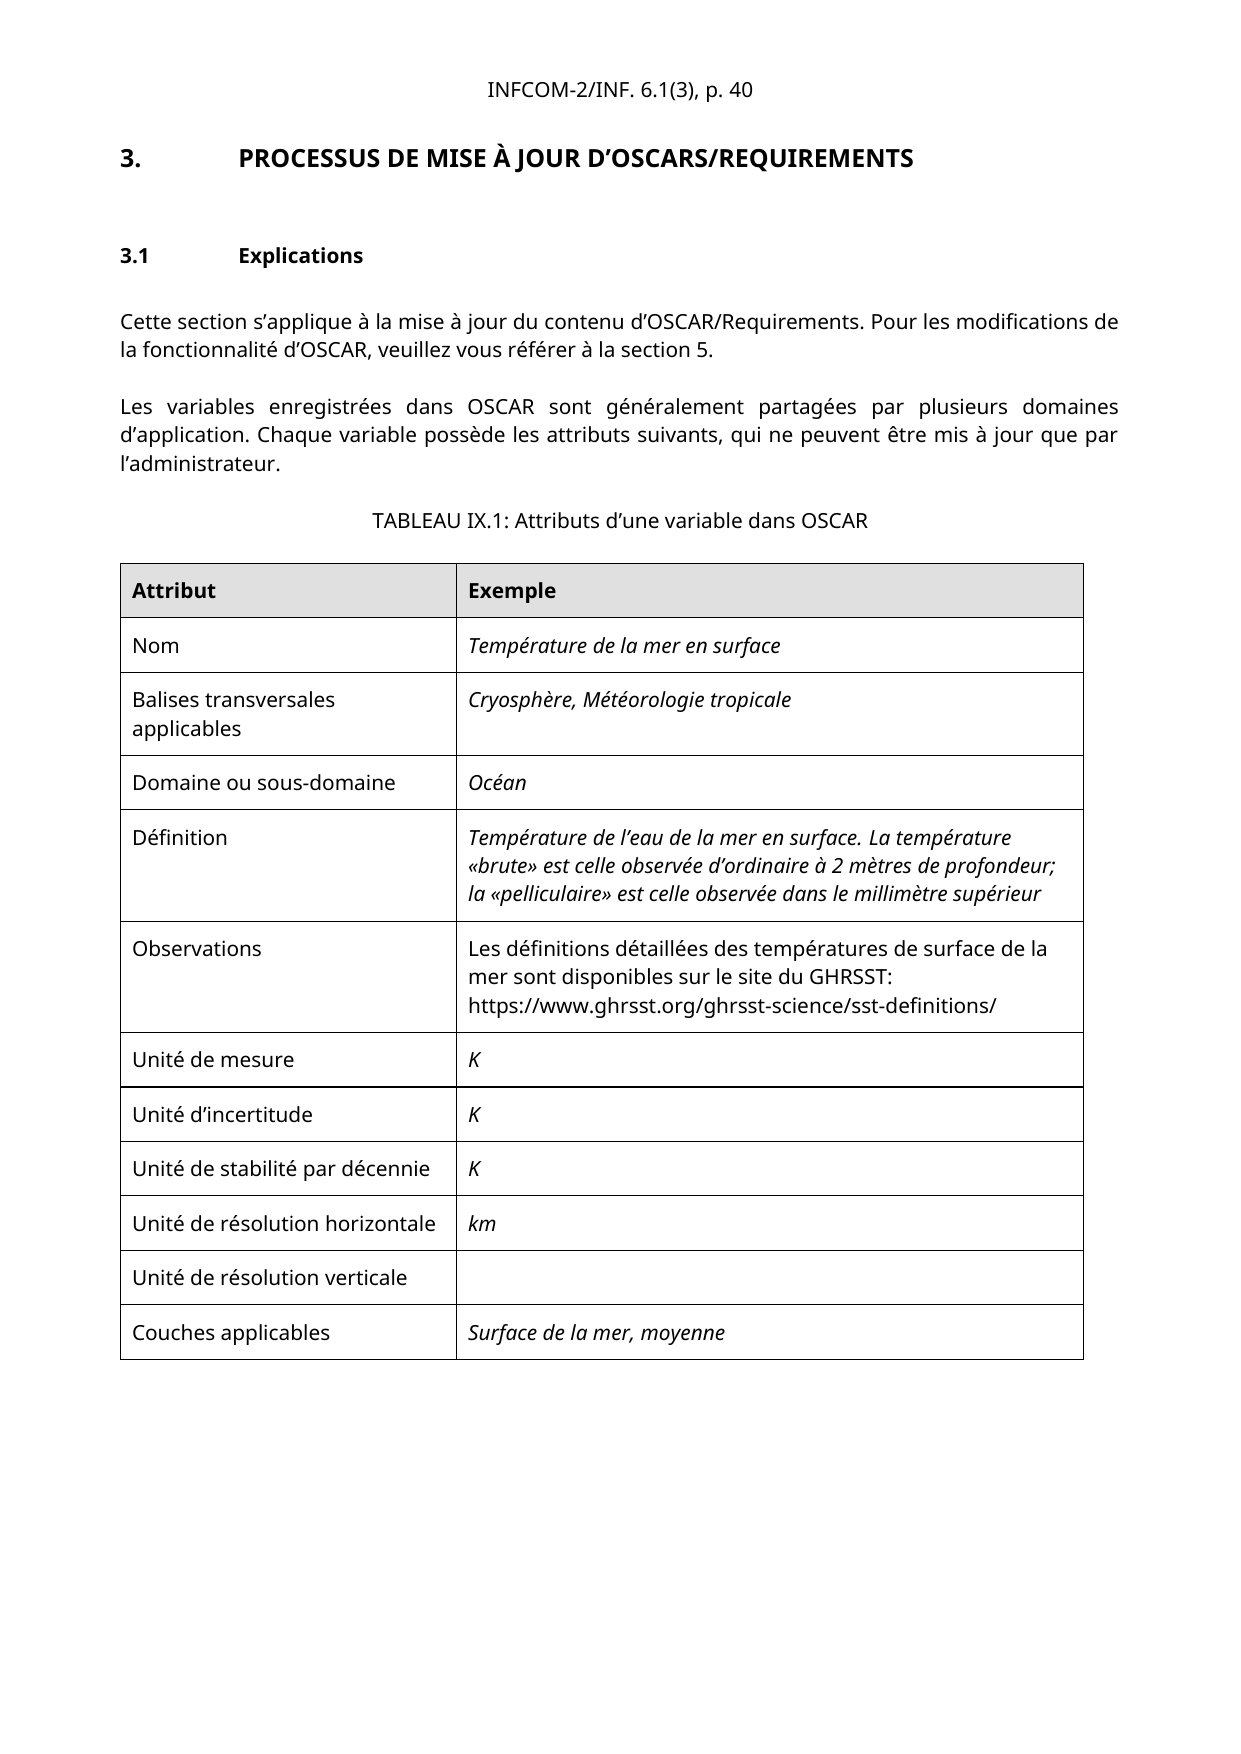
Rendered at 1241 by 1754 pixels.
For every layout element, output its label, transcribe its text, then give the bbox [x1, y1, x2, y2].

title 3. PROCESSUS DE MISE À JOUR D’OSCARS/REQUIREMENTS [120, 141, 1120, 175]
table_cell [457, 1251, 1083, 1304]
table_cell Surface de la mer, moyenne [457, 1305, 1083, 1359]
table_cell Unité de résolution verticale [121, 1251, 456, 1304]
table_cell Océan [457, 756, 1083, 809]
text TABLEAU IX.1: Attributs d’une variable dans OSCAR [120, 506, 1120, 534]
table_cell Unité de mesure [121, 1033, 456, 1086]
table_cell Cryosphère, Météorologie tropicale [457, 673, 1083, 755]
table_header Attribut [121, 564, 456, 617]
text Cette section s’applique à la mise à jour du contenu d’OSCAR/Requirements. Pour les modifications de la fonctionnalité d’OSCAR, veuillez vous référer à la section 5. [120, 307, 1120, 364]
table_cell Les définitions détaillées des températures de surface de la mer sont disponibles sur le site du GHRSST: https://www.ghrsst.org/ghrsst-science/sst-definitions/ [457, 922, 1083, 1032]
table_cell Domaine ou sous-domaine [121, 756, 456, 809]
subtitle 3.1 Explications [120, 241, 1120, 269]
table_cell Température de la mer en surface [457, 618, 1083, 672]
table_cell Unité d’incertitude [121, 1088, 456, 1141]
table_cell Balises transversales applicables [121, 673, 456, 755]
table_cell Unité de résolution horizontale [121, 1196, 456, 1250]
table_cell Température de l’eau de la mer en surface. La température «brute» est celle observée d’ordinaire à 2 mètres de profondeur; la «pelliculaire» est celle observée dans le millimètre supérieur [457, 810, 1083, 921]
table_cell K [457, 1142, 1083, 1195]
table_cell Définition [121, 810, 456, 921]
table_cell Unité de stabilité par décennie [121, 1142, 456, 1195]
table_cell K [457, 1088, 1083, 1141]
table_cell Couches applicables [121, 1305, 456, 1359]
table_cell Observations [121, 922, 456, 1032]
table_header Exemple [457, 564, 1083, 617]
table_cell Nom [121, 618, 456, 672]
table_cell K [457, 1033, 1083, 1086]
text Les variables enregistrées dans OSCAR sont généralement partagées par plusieurs domaines d’application. Chaque variable possède les attributs suivants, qui ne peuvent être mis à jour que par l’administrateur. [120, 392, 1120, 477]
table_cell km [457, 1196, 1083, 1250]
